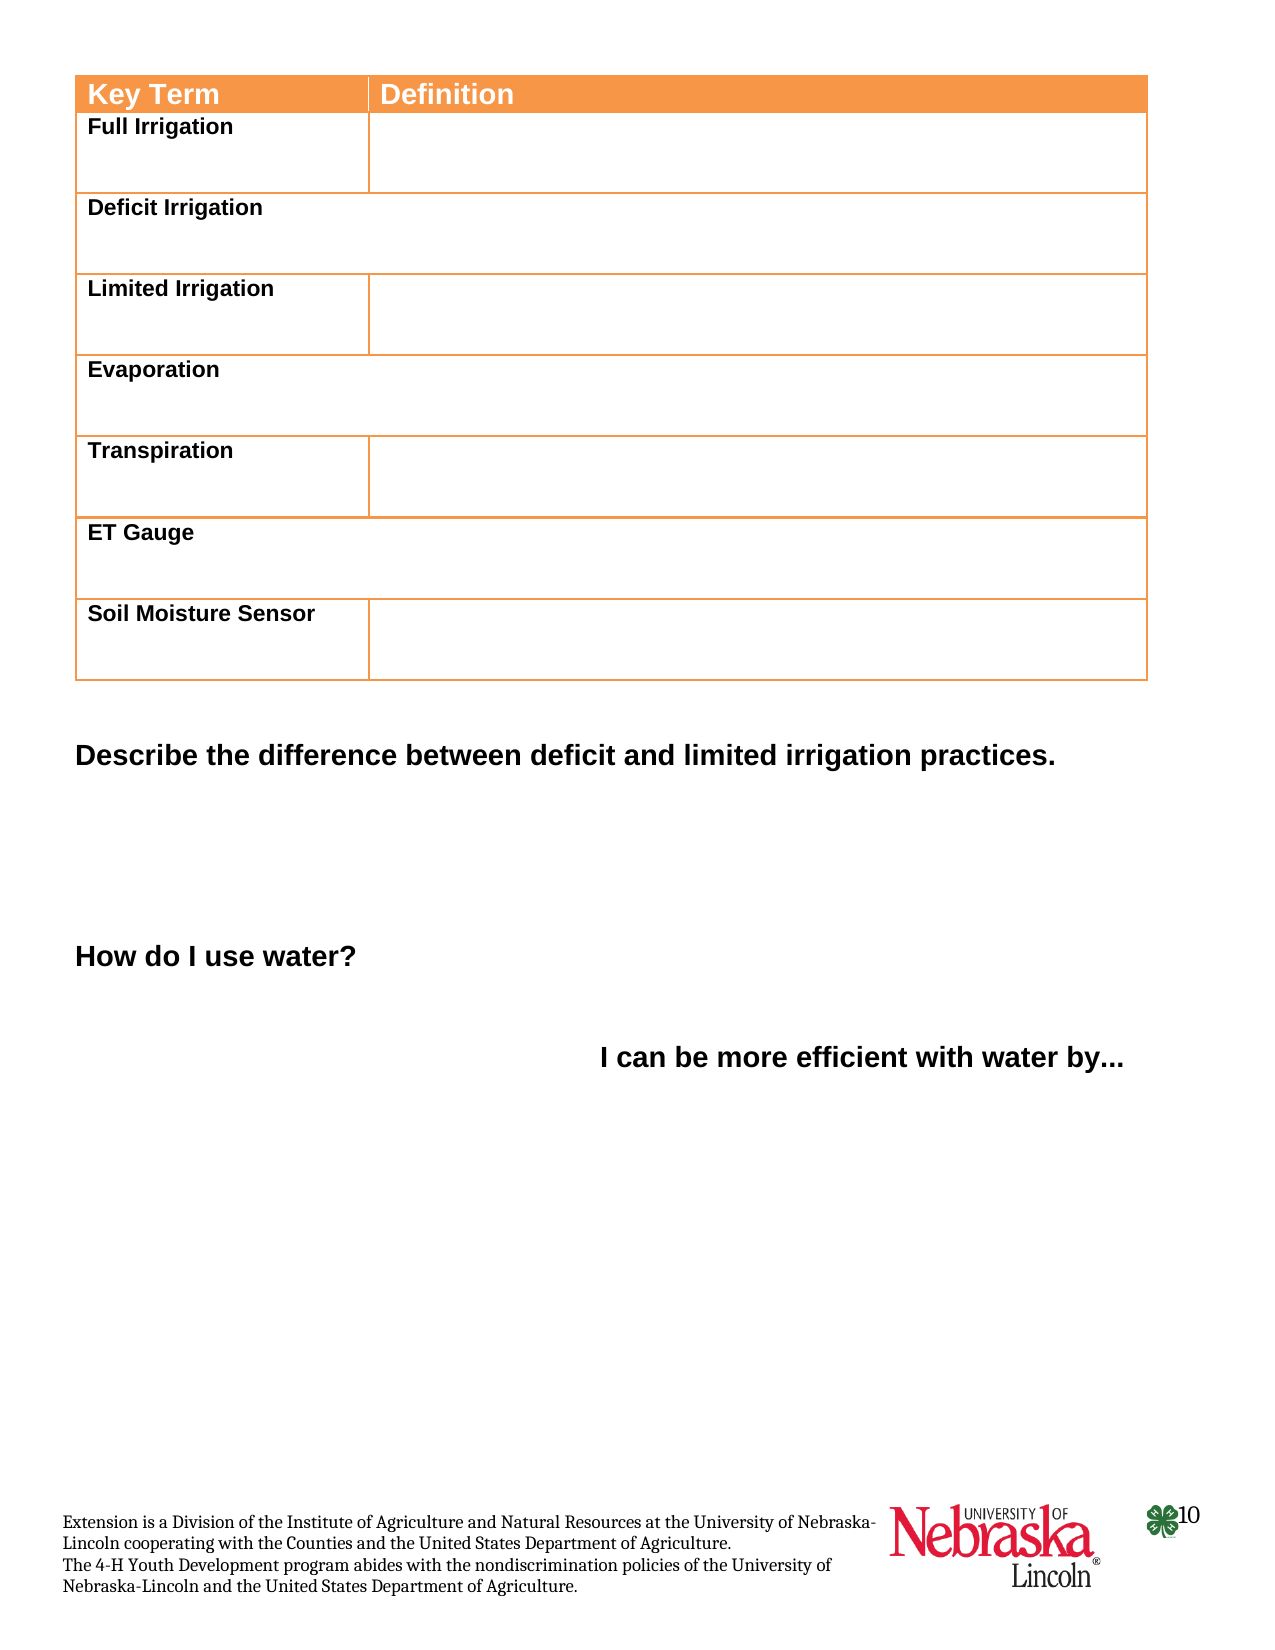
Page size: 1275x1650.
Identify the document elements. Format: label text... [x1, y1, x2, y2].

table_header Key Term [77, 77, 368, 111]
table_cell [370, 113, 1146, 192]
table_cell Deficit Irrigation [77, 194, 368, 273]
table_cell Transpiration [77, 437, 368, 516]
table_cell [369, 356, 1146, 435]
table_cell [370, 437, 1146, 516]
table_cell Limited Irrigation [77, 275, 368, 354]
table_cell [369, 519, 1146, 597]
text Describe the difference between deficit and limited irrigation practices. [75, 738, 1200, 772]
text I can be more efficient with water by... [525, 1040, 1200, 1074]
table_cell Soil Moisture Sensor [77, 600, 368, 679]
table_cell [369, 194, 1146, 273]
picture [1146, 1505, 1179, 1538]
table_cell [370, 275, 1146, 354]
table_cell ET Gauge [77, 519, 368, 597]
picture [859, 1481, 1130, 1609]
table_cell Evaporation [77, 356, 368, 435]
table_cell Full Irrigation [77, 113, 368, 192]
text How do I use water? [75, 939, 1200, 973]
table_cell [370, 600, 1146, 679]
table_header Definition [369, 77, 1146, 111]
